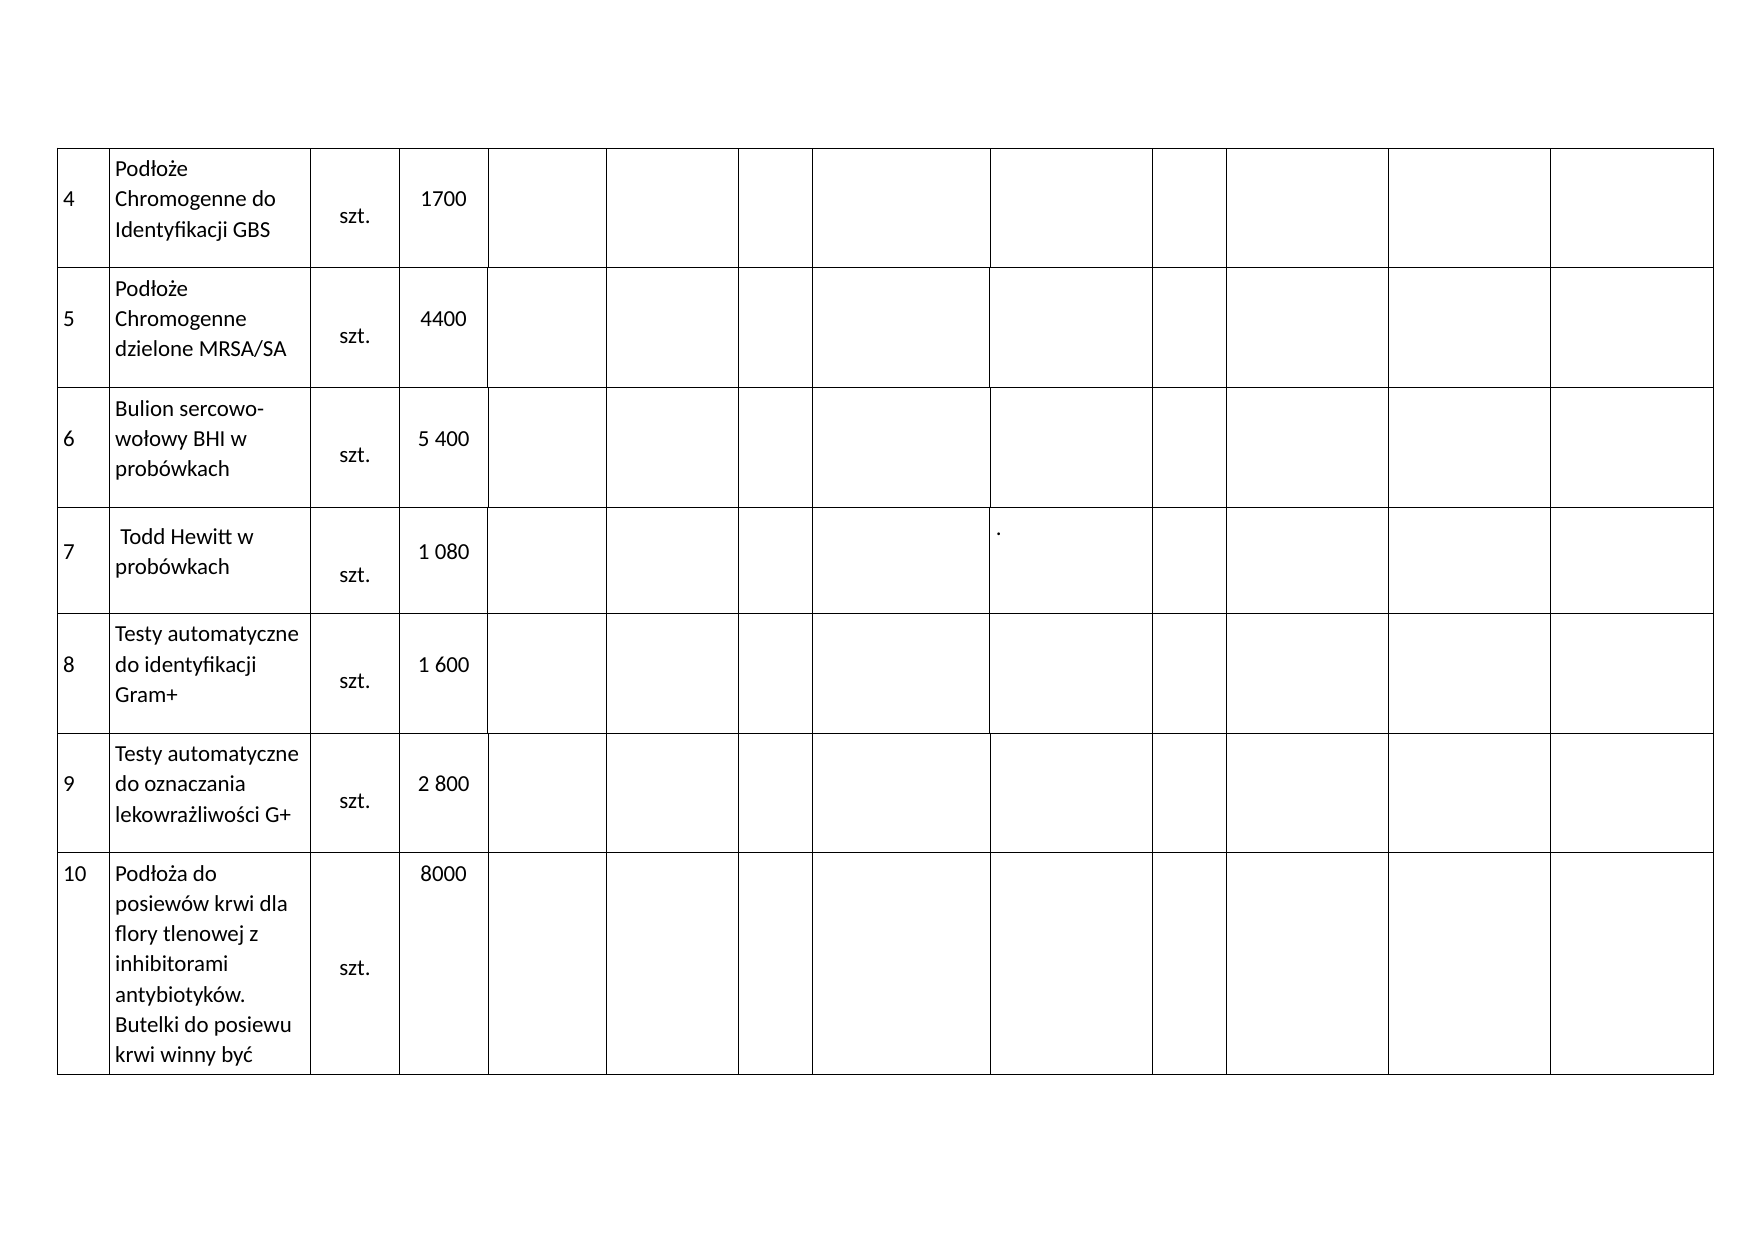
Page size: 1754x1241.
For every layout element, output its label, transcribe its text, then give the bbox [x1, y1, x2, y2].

table_cell szt. [311, 268, 399, 387]
table_cell [607, 388, 738, 507]
table_cell 10 [58, 853, 109, 1074]
table_cell 1700 [400, 149, 488, 267]
table_cell [1551, 853, 1713, 1074]
table_cell [489, 388, 606, 507]
table_cell [1389, 734, 1550, 852]
table_cell [991, 734, 1152, 852]
table_cell [1389, 508, 1550, 613]
table_cell [489, 149, 606, 267]
table_cell [1389, 853, 1550, 1074]
table_cell [739, 268, 812, 387]
table_cell [1227, 149, 1388, 267]
table_cell [1153, 853, 1226, 1074]
table_cell [1551, 734, 1713, 852]
table_cell [990, 614, 1152, 732]
table_cell [1227, 734, 1388, 852]
table_cell 7 [58, 508, 109, 613]
table_cell Testy automatyczne do oznaczania lekowrażliwości G+ [110, 734, 310, 852]
table_cell 9 [58, 734, 109, 852]
table_cell [1227, 268, 1388, 387]
table_cell [1153, 268, 1226, 387]
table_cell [110, 853, 310, 1074]
table_cell 4400 [400, 268, 487, 387]
table_cell [739, 388, 812, 507]
table_cell 8 [58, 614, 109, 732]
table_cell [1227, 614, 1388, 732]
table_cell szt. [311, 388, 399, 507]
table_cell [1551, 149, 1713, 267]
table_cell [991, 388, 1152, 507]
table_cell [1227, 388, 1388, 507]
table_cell [1153, 734, 1226, 852]
table_cell [1389, 149, 1550, 267]
table_cell [1551, 614, 1713, 732]
table_cell Bulion sercowo-wołowy BHI w probówkach [110, 388, 310, 507]
table_cell Podłoże Chromogenne dzielone MRSA/SA [110, 268, 310, 387]
table_cell [1551, 388, 1713, 507]
table_cell [1153, 508, 1226, 613]
table_cell [813, 853, 990, 1074]
table_cell [1389, 268, 1550, 387]
table_cell [739, 734, 812, 852]
table_cell 4 [58, 149, 109, 267]
table_cell Todd Hewitt w probówkach [110, 508, 310, 613]
table_cell [607, 508, 738, 613]
table_cell [488, 508, 606, 613]
table_cell [488, 614, 606, 732]
table_cell [1153, 149, 1226, 267]
table_cell szt. [311, 508, 399, 613]
table_cell [739, 508, 812, 613]
table_cell 6 [58, 388, 109, 507]
table_cell 8000 [400, 853, 488, 1074]
table_cell [1551, 268, 1713, 387]
table_cell . [990, 508, 1152, 613]
table_cell 5 [58, 268, 109, 387]
table_cell [1389, 388, 1550, 507]
table_cell [1153, 614, 1226, 732]
table_cell 5 400 [400, 388, 488, 507]
table_cell [813, 149, 990, 267]
table_cell [489, 853, 606, 1074]
table_cell 1 600 [400, 614, 487, 732]
table_cell [813, 734, 990, 852]
table_cell [607, 149, 738, 267]
table_cell [489, 734, 606, 852]
table_cell [739, 853, 812, 1074]
table_cell [991, 853, 1152, 1074]
table_cell [607, 268, 738, 387]
table_cell [813, 268, 989, 387]
table_cell [1227, 508, 1388, 613]
table_cell [488, 268, 606, 387]
table_cell 2 800 [400, 734, 488, 852]
table_cell 1 080 [400, 508, 487, 613]
table_cell [1153, 388, 1226, 507]
table_cell [990, 268, 1152, 387]
table_cell [991, 149, 1152, 267]
table_cell [1227, 853, 1388, 1074]
table_cell [1551, 508, 1713, 613]
table_cell [607, 614, 738, 732]
table_cell szt. [311, 853, 399, 1074]
table_cell Testy automatyczne do identyfikacji Gram+ [110, 614, 310, 732]
table_cell [813, 388, 990, 507]
table_cell [739, 149, 812, 267]
table_cell [813, 508, 989, 613]
table_cell [739, 614, 812, 732]
table_cell [607, 734, 738, 852]
table_cell [1389, 614, 1550, 732]
table_cell szt. [311, 734, 399, 852]
table_cell [607, 853, 738, 1074]
table_cell Podłoże Chromogenne do Identyfikacji GBS [110, 149, 310, 267]
table_cell [813, 614, 989, 732]
table_cell szt. [311, 614, 399, 732]
table_cell szt. [311, 149, 399, 267]
